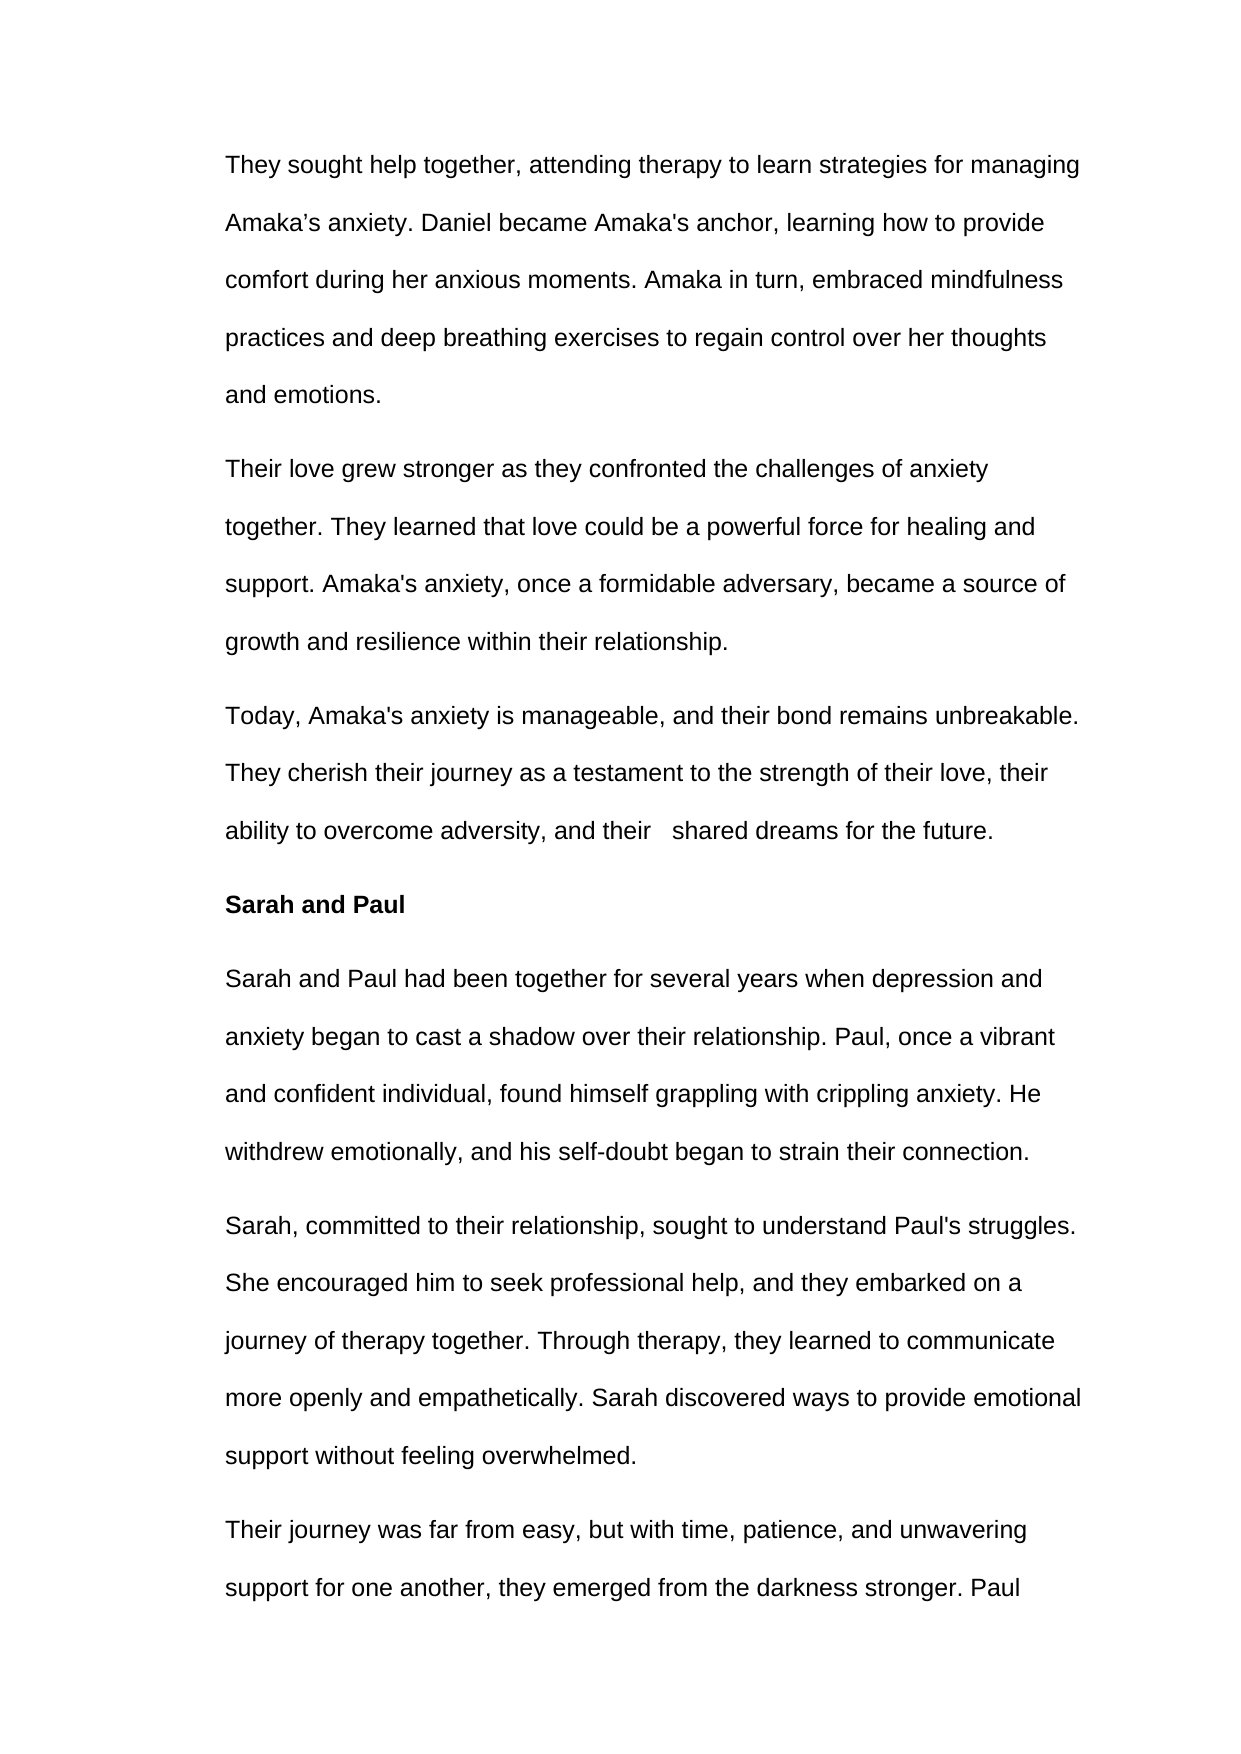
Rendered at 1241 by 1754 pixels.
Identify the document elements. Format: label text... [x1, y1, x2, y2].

text Sarah, committed to their relationship, sought to understand Paul's struggles. She encouraged him to seek professional help, and they embarked on a journey of therapy together. Through therapy, they learned to communicate more openly and empathetically. Sarah discovered ways to provide emotional support without feeling overwhelmed. [225, 1211, 1090, 1469]
text They sought help together, attending therapy to learn strategies for managing Amaka’s anxiety. Daniel became Amaka's anchor, learning how to provide comfort during her anxious moments. Amaka in turn, embraced mindfulness practices and deep breathing exercises to regain control over her thoughts and emotions. [225, 150, 1090, 409]
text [225, 1515, 1090, 1601]
text Today, Amaka's anxiety is manageable, and their bond remains unbreakable. They cherish their journey as a testament to the strength of their love, their ability to overcome adversity, and their shared dreams for the future. [225, 701, 1090, 844]
text Their love grew stronger as they confronted the challenges of anxiety together. They learned that love could be a powerful force for healing and support. Amaka's anxiety, once a formidable adversary, became a source of growth and resilience within their relationship. [225, 454, 1090, 655]
text Sarah and Paul [225, 890, 1090, 919]
text Sarah and Paul had been together for several years when depression and anxiety began to cast a shadow over their relationship. Paul, once a vibrant and confident individual, found himself grappling with crippling anxiety. He withdrew emotionally, and his self-doubt began to strain their connection. [225, 964, 1090, 1165]
